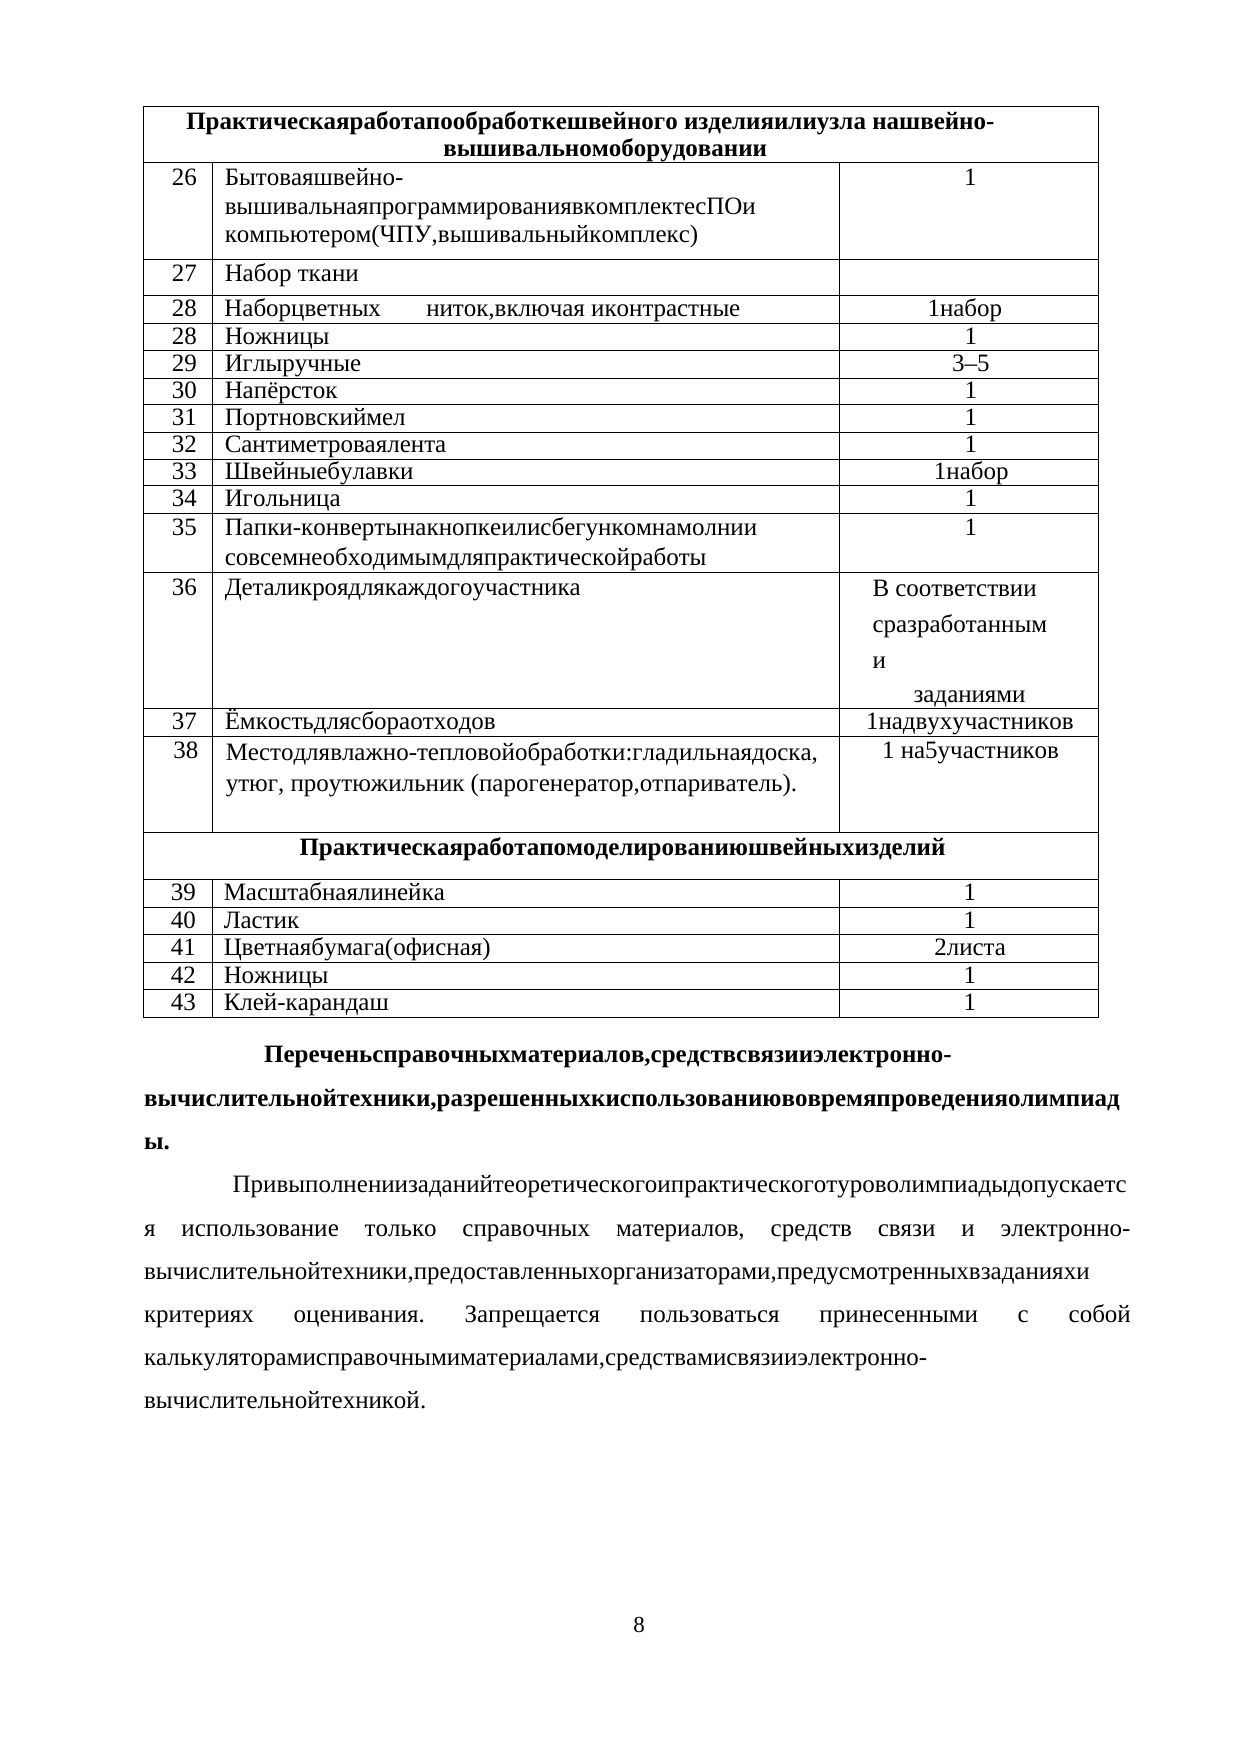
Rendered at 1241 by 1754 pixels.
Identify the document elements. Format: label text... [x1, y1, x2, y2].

table_cell Наборцветных ниток,включая иконтрастные [213, 296, 839, 323]
table_cell 32 [144, 433, 212, 458]
table_cell 34 [144, 486, 212, 513]
table_cell 1 [840, 963, 1098, 989]
table_cell 37 [144, 709, 212, 736]
table_cell Ластик [213, 908, 839, 934]
table_cell Деталикроядлякаждогоучастника [213, 573, 839, 708]
table_cell 1 [840, 324, 1098, 350]
table_cell 38 [144, 737, 212, 832]
table_cell Портновскиймел [213, 405, 839, 432]
table_cell 1набор [840, 296, 1098, 323]
table_cell 1 [840, 486, 1098, 513]
table_cell Игольница [213, 486, 839, 513]
table_cell 33 [144, 460, 212, 485]
table_cell 1 [840, 405, 1098, 432]
table_cell 1надвухучастников [840, 709, 1098, 736]
table_cell 28 [144, 324, 212, 350]
table_cell 28 [144, 296, 212, 323]
subtitle Переченьсправочныхматериалов,средствсвязииэлектронно-вычислительнойтехники,разрешенныхкиспользованиювовремяпроведенияолимпиады. [144, 1039, 1131, 1155]
table_cell [840, 260, 1098, 295]
table_cell Швейныебулавки [213, 460, 839, 485]
table_cell Клей-карандаш [213, 990, 839, 1017]
table_cell Иглыручные [213, 351, 839, 377]
table_cell Сантиметроваялента [213, 433, 839, 458]
table_cell 1 [840, 990, 1098, 1017]
table_cell 1 [840, 163, 1098, 259]
table_cell 1 [840, 379, 1098, 404]
table_cell В соответствии сразработанными заданиями [840, 573, 1098, 708]
table_cell Набор ткани [213, 260, 839, 295]
table_cell 1 на5участников [840, 737, 1098, 832]
table_cell 1набор [840, 460, 1098, 485]
table_cell Бытоваяшвейно-вышивальнаяпрограммированиявкомплектесПОи компьютером(ЧПУ,вышивальныйкомплекс) [213, 163, 839, 259]
table_cell 2листа [840, 935, 1098, 962]
table_cell 35 [144, 514, 212, 572]
table_cell Практическаяработапомоделированиюшвейныхизделий [144, 833, 1098, 879]
table_cell Ножницы [213, 963, 839, 989]
table_cell 1 [840, 514, 1098, 572]
table_cell 1 [840, 880, 1098, 907]
table_cell 1 [840, 433, 1098, 458]
table_cell 41 [144, 935, 212, 962]
table_cell 1 [840, 908, 1098, 934]
table_cell 40 [144, 908, 212, 934]
table_cell Папки-конвертынакнопкеилисбегункомнамолнии совсемнеобходимымдляпрактическойработы [213, 514, 839, 572]
table_cell 3–5 [840, 351, 1098, 377]
text Привыполнениизаданийтеоретическогоипрактическоготуроволимпиадыдопускается использование только справочных материалов, средств связи и электронно-вычислительнойтехники,предоставленныхорганизаторами,предусмотренныхвзаданияхи критериях оценивания. Запрещается пользоваться принесенными с собой калькуляторамисправочнымиматериалами,средствамисвязииэлектронно-вычислительнойтехникой. [144, 1169, 1131, 1414]
table_header Практическаяработапообработкешвейного изделияилиузла нашвейно-вышивальномоборудовании [144, 107, 1098, 162]
table_cell Масштабнаялинейка [213, 880, 839, 907]
table_cell Местодлявлажно-тепловойобработки:гладильнаядоска, утюг, проутюжильник (парогенератор,отпариватель). [213, 737, 839, 832]
table_cell 26 [144, 163, 212, 259]
table_cell Ёмкостьдлясбораотходов [213, 709, 839, 736]
table_cell 39 [144, 880, 212, 907]
table_cell 31 [144, 405, 212, 432]
table_cell Напёрсток [213, 379, 839, 404]
table_cell 42 [144, 963, 212, 989]
table_cell 43 [144, 990, 212, 1017]
table_cell 29 [144, 351, 212, 377]
table_cell Ножницы [213, 324, 839, 350]
table_cell 36 [144, 573, 212, 708]
table_cell Цветнаябумага(офисная) [213, 935, 839, 962]
table_cell 27 [144, 260, 212, 295]
table_cell 30 [144, 379, 212, 404]
